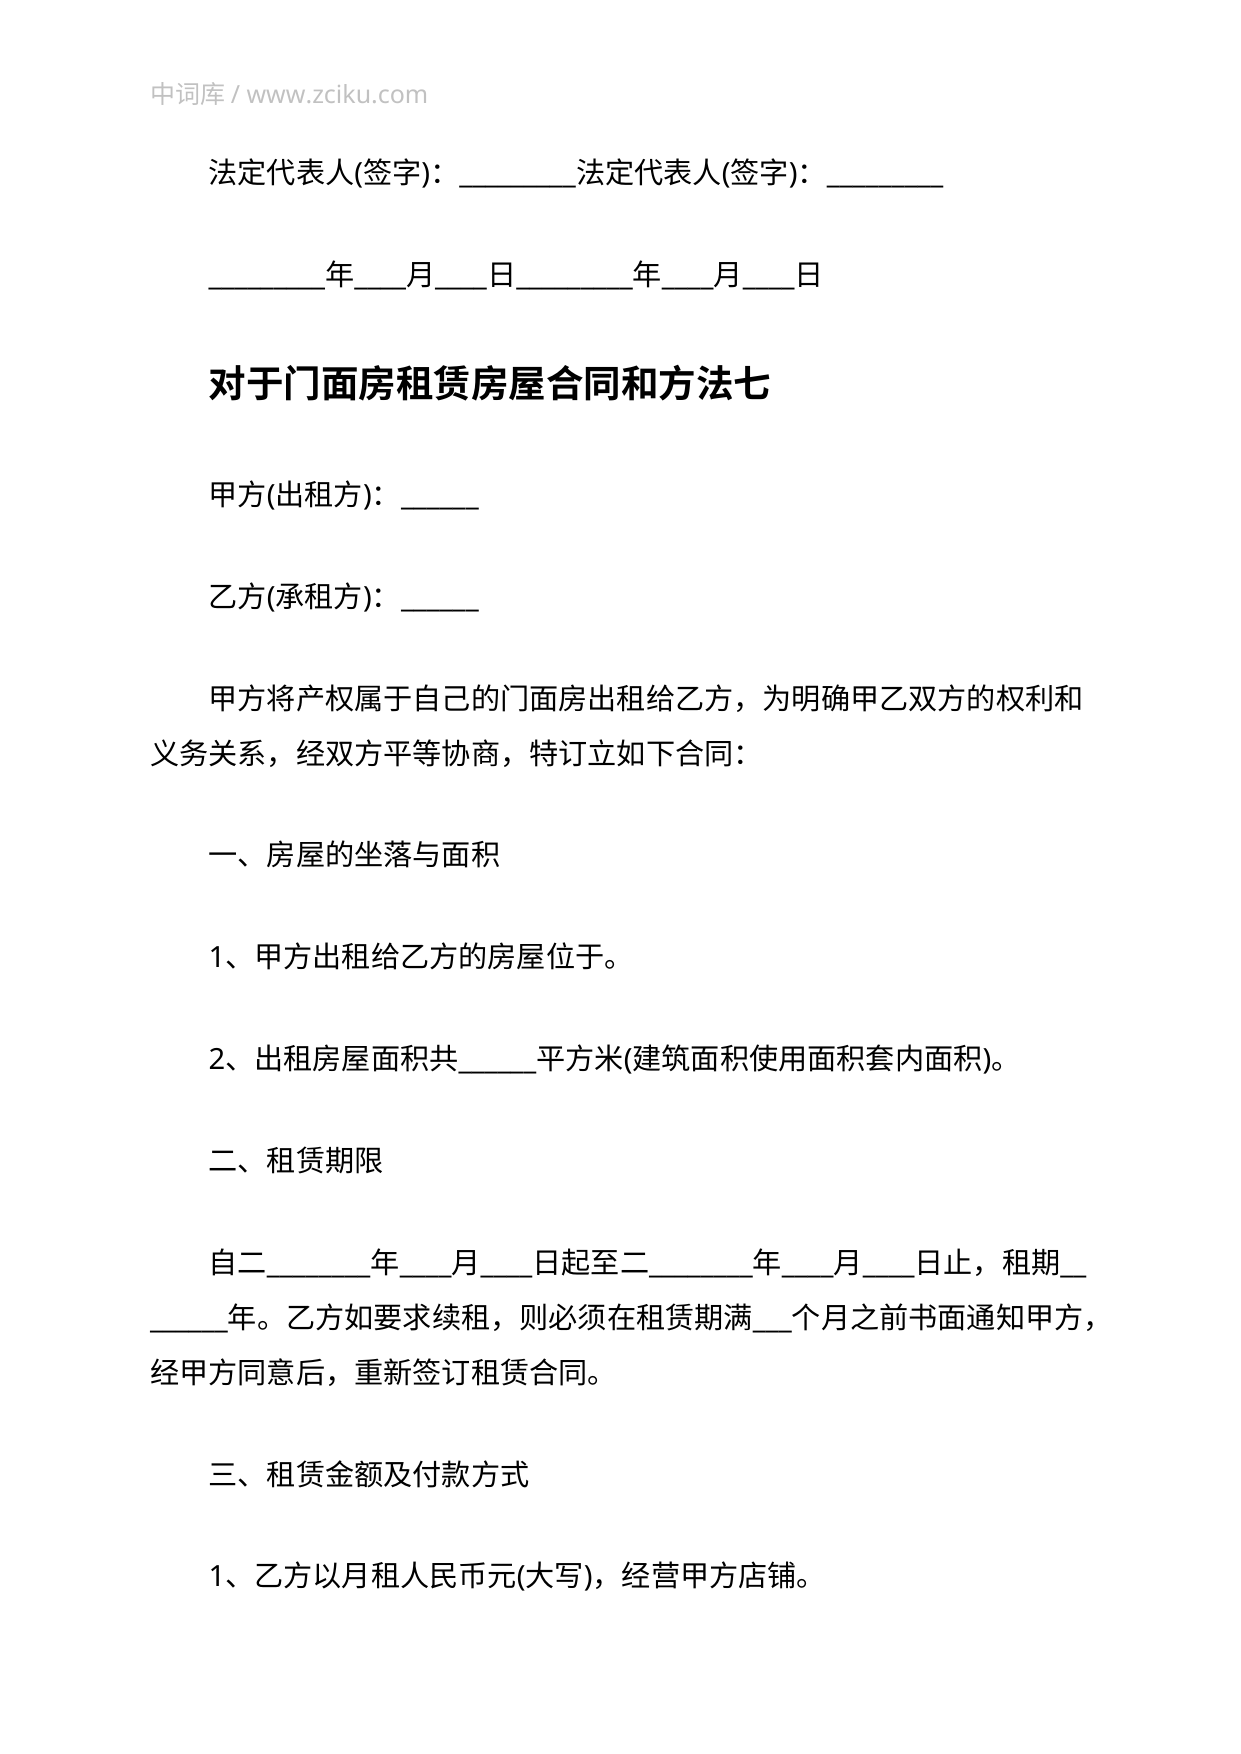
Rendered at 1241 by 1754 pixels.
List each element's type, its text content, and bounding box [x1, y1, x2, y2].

text 对于门面房租赁房屋合同和方法七 [150, 354, 1090, 408]
text _________年____月____日_________年____月____日 [150, 252, 1090, 294]
text 2、出租房屋面积共______平方米(建筑面积使用面积套内面积)。 [150, 1036, 1090, 1078]
text 二、租赁期限 [150, 1138, 1090, 1180]
text 甲方(出租方)：______ [150, 471, 1090, 514]
text 三、租赁金额及付款方式 [150, 1451, 1090, 1493]
text 法定代表人(签字)：_________法定代表人(签字)：_________ [150, 150, 1090, 192]
text 1、乙方以月租人民币元(大写)，经营甲方店铺。 [150, 1553, 1090, 1595]
text 甲方将产权属于自己的门面房出租给乙方，为明确甲乙双方的权利和义务关系，经双方平等协商，特订立如下合同： [150, 675, 1090, 772]
text 自二________年____月____日起至二________年____月____日止，租期________年。乙方如要求续租，则必须在租赁期满___个月之前书面通知甲方，经甲方同意后，重新签订租赁合同。 [150, 1239, 1090, 1392]
text 一、房屋的坐落与面积 [150, 832, 1090, 874]
text 1、甲方出租给乙方的房屋位于。 [150, 934, 1090, 976]
text 乙方(承租方)：______ [150, 573, 1090, 616]
